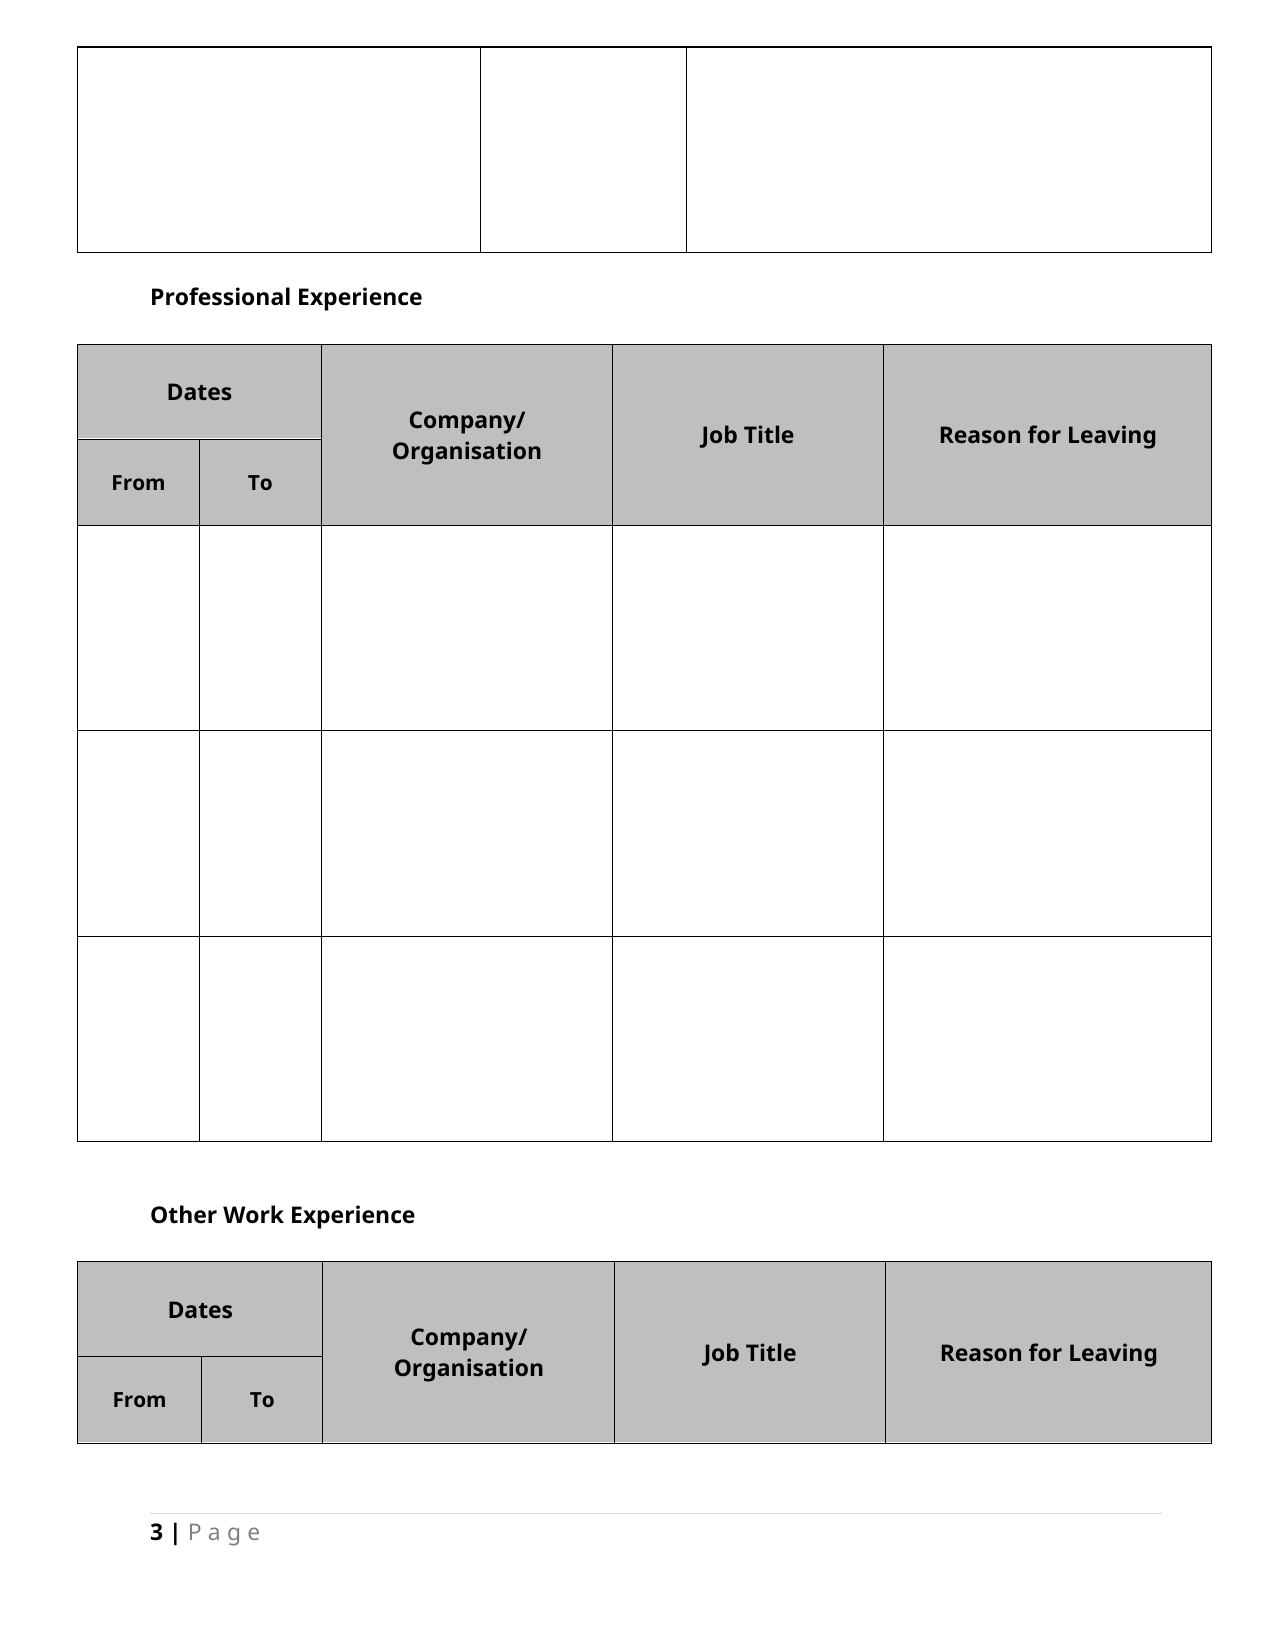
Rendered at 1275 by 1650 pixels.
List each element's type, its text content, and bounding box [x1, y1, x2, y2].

text Other Work Experience [150, 1199, 1162, 1230]
table_cell From [78, 440, 199, 525]
table_cell [613, 526, 883, 730]
table_cell [78, 731, 199, 936]
table_header Reason for Leaving [886, 1262, 1211, 1442]
table_cell [481, 48, 686, 252]
text Professional Experience [150, 281, 1162, 312]
table_cell [200, 526, 321, 730]
table_cell From [78, 1357, 201, 1442]
table_cell [884, 937, 1211, 1141]
table_cell [613, 731, 883, 936]
table_cell [322, 731, 612, 936]
table_cell [78, 937, 199, 1141]
table_cell [322, 937, 612, 1141]
table_header Reason for Leaving [884, 345, 1211, 525]
table_header Job Title [615, 1262, 885, 1442]
table_header Dates [78, 345, 321, 438]
table_cell [78, 48, 480, 252]
table_cell [200, 731, 321, 936]
table_cell [884, 731, 1211, 936]
table_header Company/ Organisation [322, 345, 612, 525]
table_cell [613, 937, 883, 1141]
table_cell [78, 526, 199, 730]
table_cell [200, 937, 321, 1141]
table_cell To [202, 1357, 322, 1442]
table_cell [687, 48, 1211, 252]
table_header Company/ Organisation [323, 1262, 614, 1442]
table_cell [884, 526, 1211, 730]
table_header Job Title [613, 345, 883, 525]
table_cell [322, 526, 612, 730]
table_cell To [200, 440, 321, 525]
table_header Dates [78, 1262, 322, 1356]
